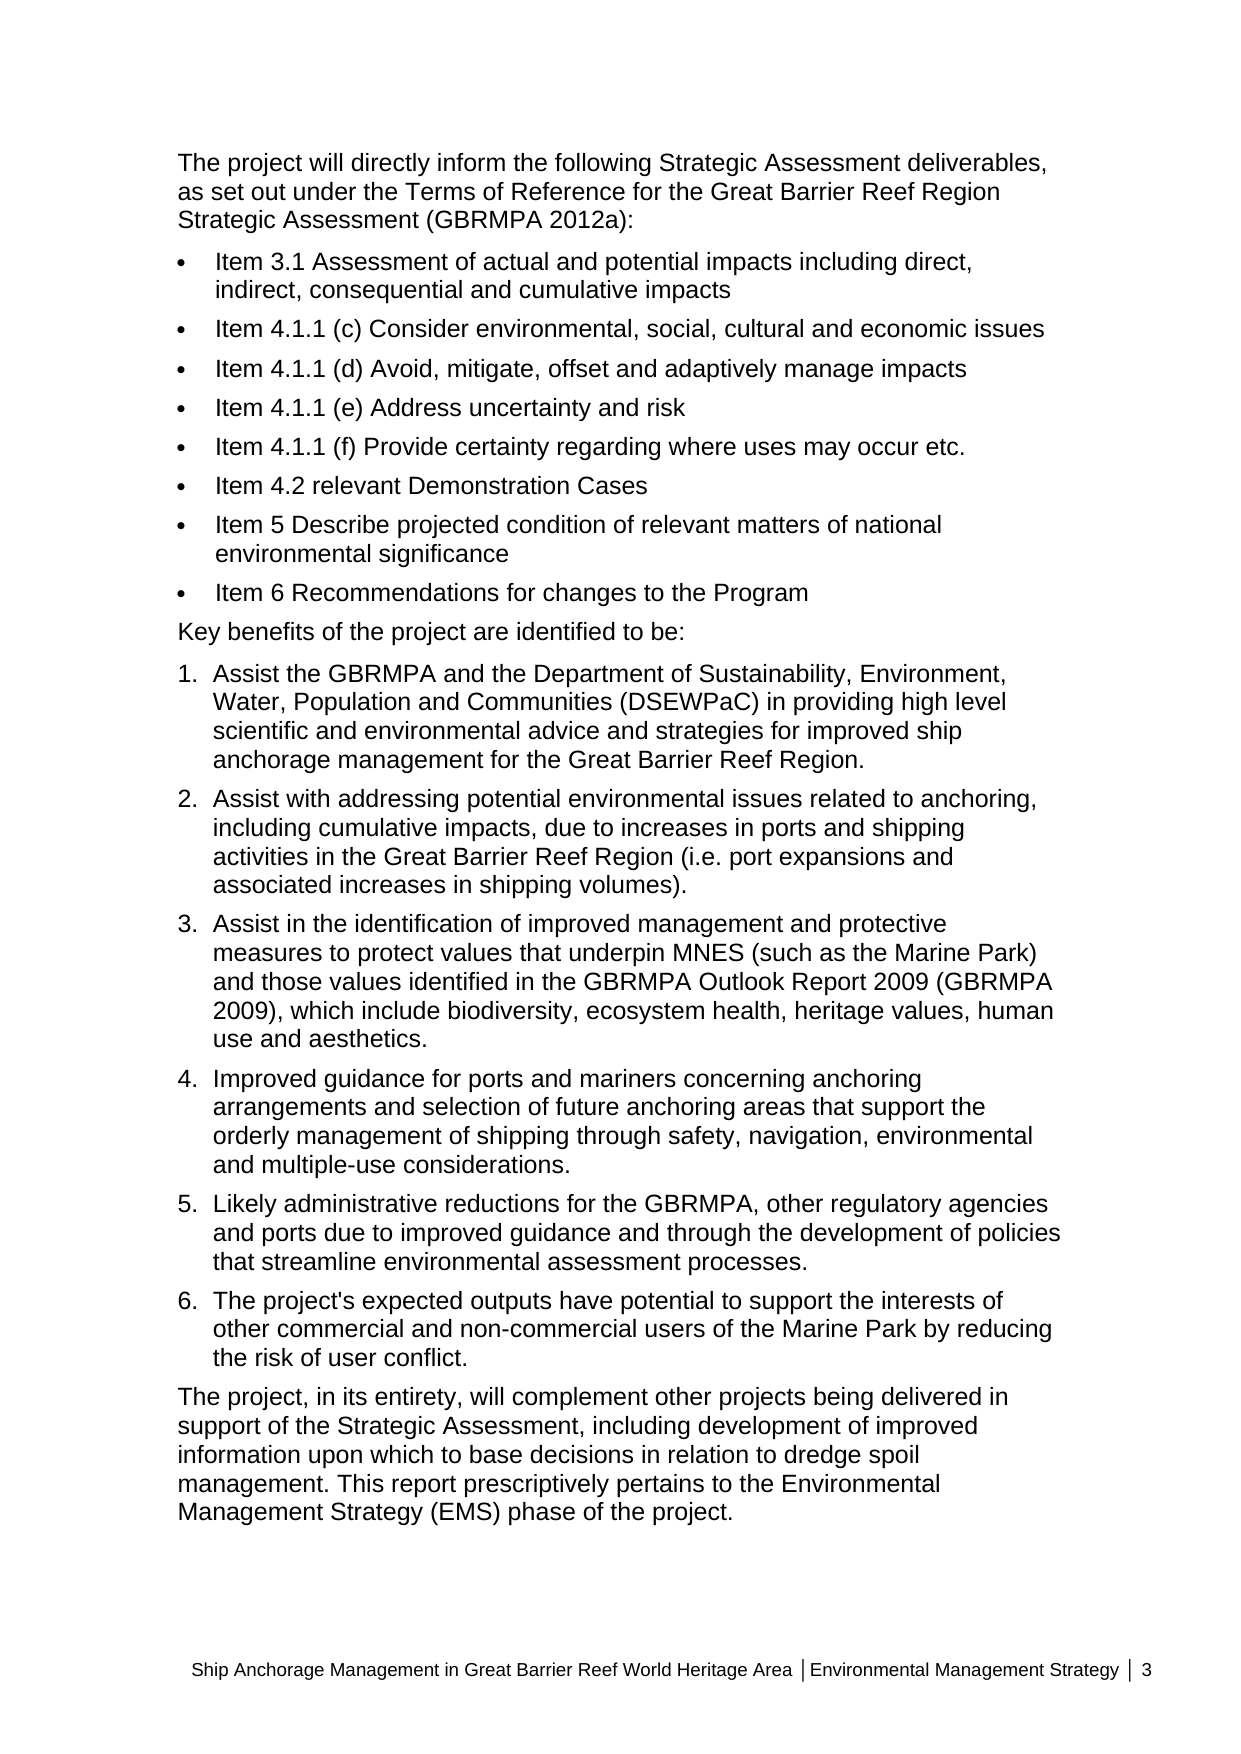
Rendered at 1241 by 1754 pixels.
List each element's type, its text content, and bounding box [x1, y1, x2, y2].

text Assist the GBRMPA and the Department of Sustainability, Environment, Water, Population and Communities (DSEWPaC) in providing high level scientific and environmental advice and strategies for improved ship anchorage management for the Great Barrier Reef Region. [177, 658, 1063, 773]
text The project, in its entirety, will complement other projects being delivered in support of the Strategic Assessment, including development of improved information upon which to base decisions in relation to dredge spoil management. This report prescriptively pertains to the Environmental Management Strategy (EMS) phase of the project. [177, 1382, 1063, 1526]
text Assist in the identification of improved management and protective measures to protect values that underpin MNES (such as the Marine Park) and those values identified in the GBRMPA Outlook Report 2009 (GBRMPA 2009), which include biodiversity, ecosystem health, heritage values, human use and aesthetics. [177, 909, 1063, 1053]
text Improved guidance for ports and mariners concerning anchoring arrangements and selection of future anchoring areas that support the orderly management of shipping through safety, navigation, environmental and multiple-use considerations. [177, 1063, 1063, 1178]
text Assist with addressing potential environmental issues related to anchoring, including cumulative impacts, due to increases in ports and shipping activities in the Great Barrier Reef Region (i.e. port expansions and associated increases in shipping volumes). [177, 784, 1063, 899]
text Item 4.1.1 (c) Consider environmental, social, cultural and economic issues [177, 314, 1063, 343]
text The project's expected outputs have potential to support the interests of other commercial and non-commercial users of the Marine Park by reducing the risk of user conflict. [177, 1286, 1063, 1372]
text The project will directly inform the following Strategic Assessment deliverables, as set out under the Terms of Reference for the Great Barrier Reef Region Strategic Assessment (GBRMPA 2012a): [177, 148, 1063, 234]
text Item 4.2 relevant Demonstration Cases [177, 471, 1063, 500]
text Item 6 Recommendations for changes to the Program [177, 578, 1063, 607]
text Item 3.1 Assessment of actual and potential impacts including direct, indirect, consequential and cumulative impacts [177, 246, 1063, 304]
text Item 5 Describe projected condition of relevant matters of national environmental significance [177, 510, 1063, 568]
text Item 4.1.1 (f) Provide certainty regarding where uses may occur etc. [177, 432, 1063, 461]
text Item 4.1.1 (d) Avoid, mitigate, offset and adaptively manage impacts [177, 353, 1063, 382]
text Likely administrative reductions for the GBRMPA, other regulatory agencies and ports due to improved guidance and through the development of policies that streamline environmental assessment processes. [177, 1189, 1063, 1275]
text Key benefits of the project are identified to be: [177, 617, 1063, 646]
text Item 4.1.1 (e) Address uncertainty and risk [177, 393, 1063, 421]
